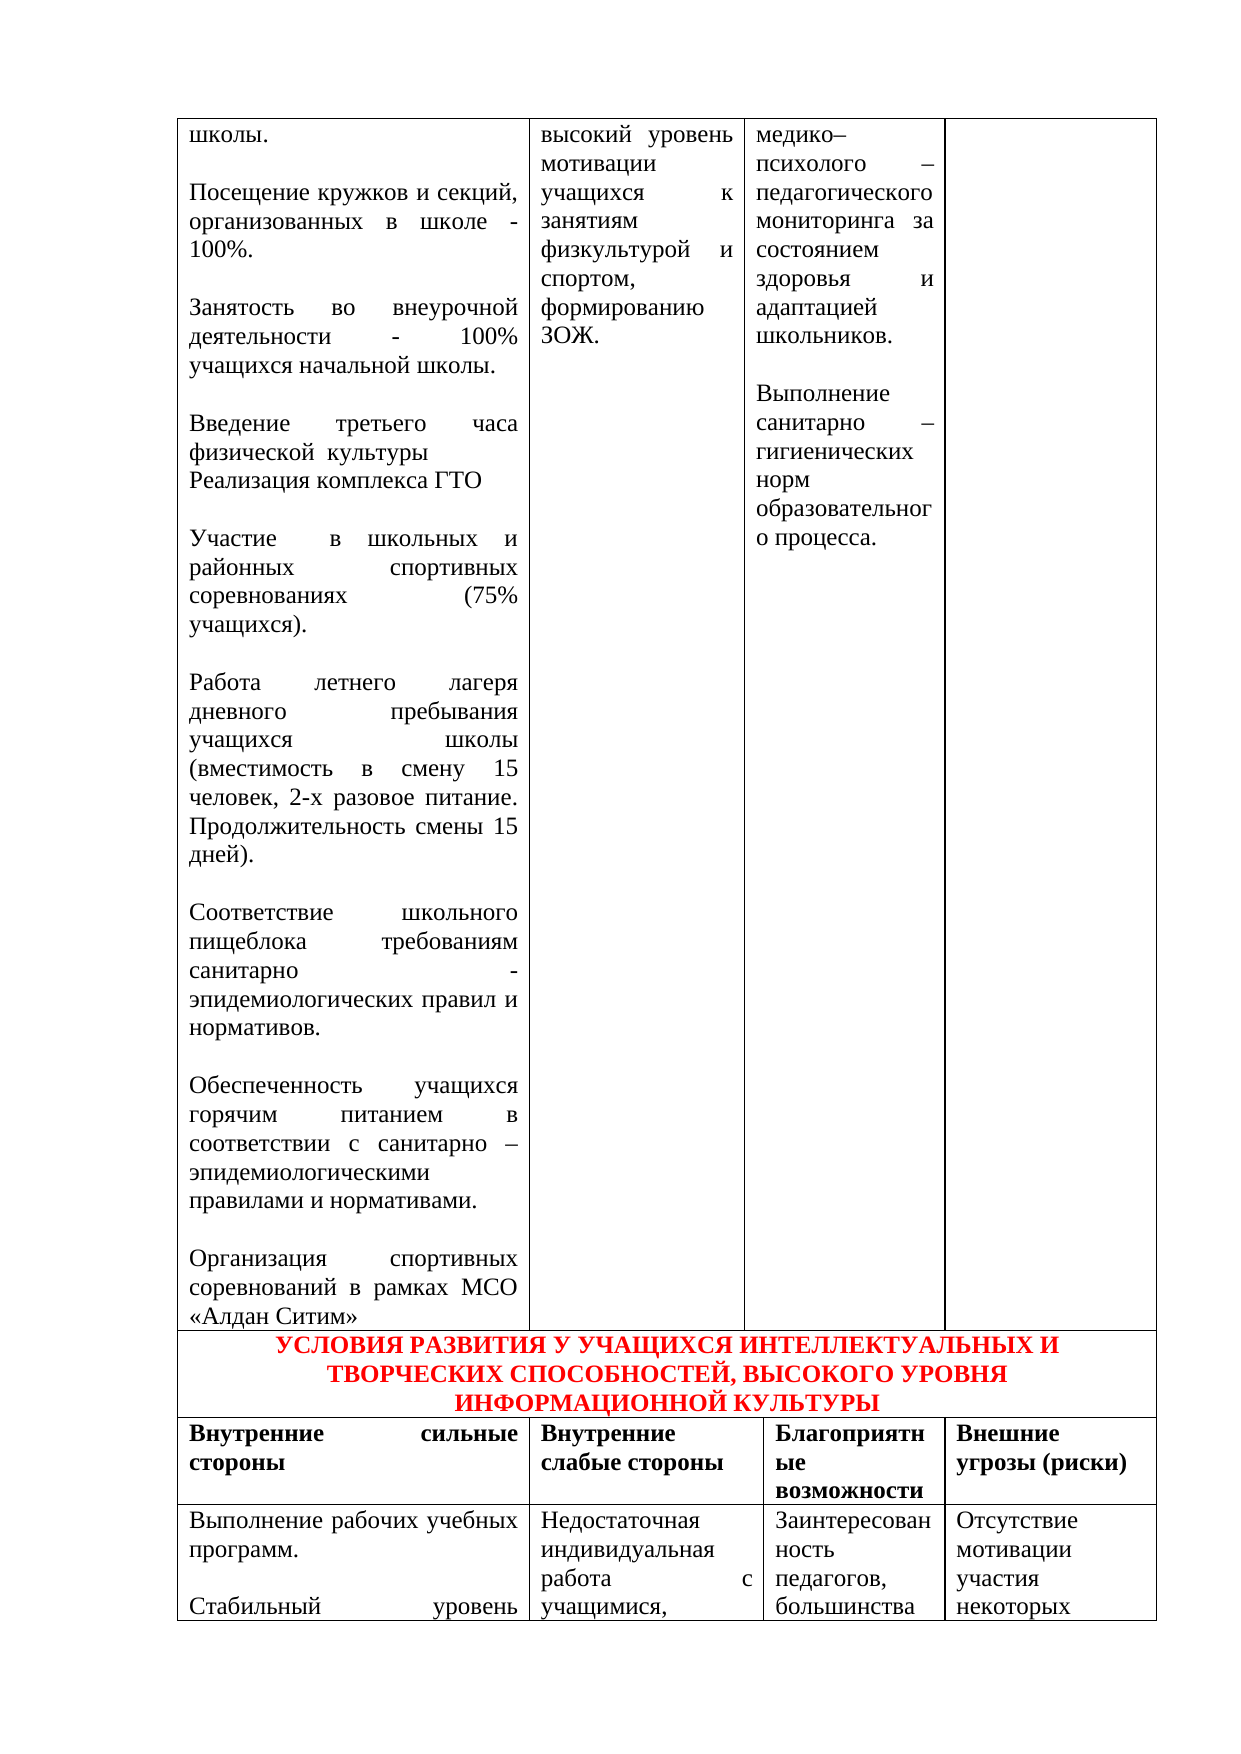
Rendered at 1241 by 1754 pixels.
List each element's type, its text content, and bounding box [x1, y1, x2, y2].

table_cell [946, 1505, 1156, 1620]
table_cell Благоприятные возможности [764, 1418, 944, 1504]
table_cell Внешние угрозы (риски) [946, 1418, 1156, 1504]
table_cell УСЛОВИЯ РАЗВИТИЯ У УЧАЩИХСЯ ИНТЕЛЛЕКТУАЛЬНЫХ И ТВОРЧЕСКИХ СПОСОБНОСТЕЙ, ВЫСОКОГО УРОВНЯ ИНФОРМАЦИОННОЙ КУЛЬТУРЫ [178, 1331, 1156, 1417]
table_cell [764, 1505, 944, 1620]
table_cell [178, 1505, 529, 1620]
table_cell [530, 119, 744, 1329]
table_cell Внутренние слабые стороны [530, 1418, 763, 1504]
table_cell Внутренние сильные стороны [178, 1418, 529, 1504]
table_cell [530, 1505, 763, 1620]
table_cell [946, 119, 1156, 1329]
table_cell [745, 119, 944, 1329]
